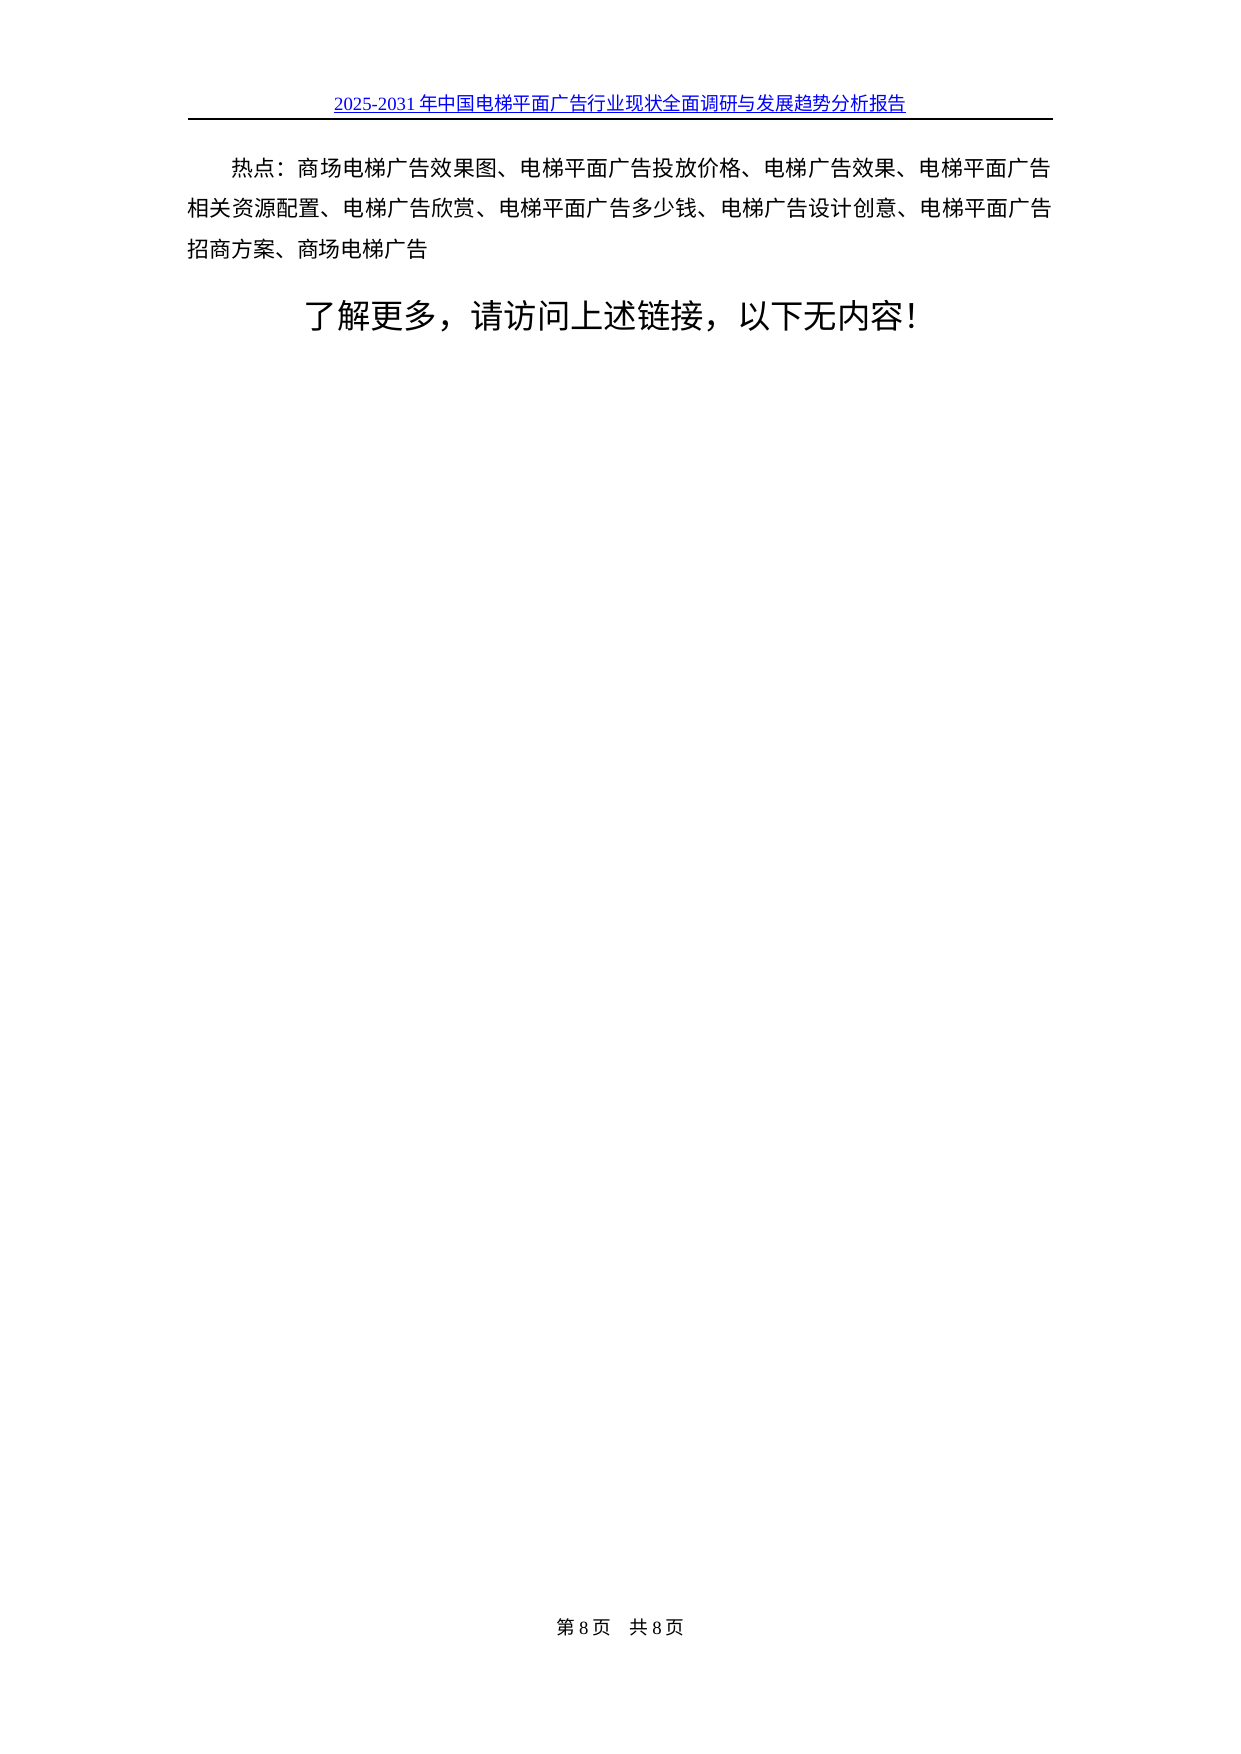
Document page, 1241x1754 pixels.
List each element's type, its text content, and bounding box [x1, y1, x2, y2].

text 热点：商场电梯广告效果图、电梯平面广告投放价格、电梯广告效果、电梯平面广告相关资源配置、电梯广告欣赏、电梯平面广告多少钱、电梯广告设计创意、电梯平面广告招商方案、商场电梯广告 [187, 150, 1053, 264]
title 了解更多，请访问上述链接，以下无内容！ [187, 282, 1053, 347]
